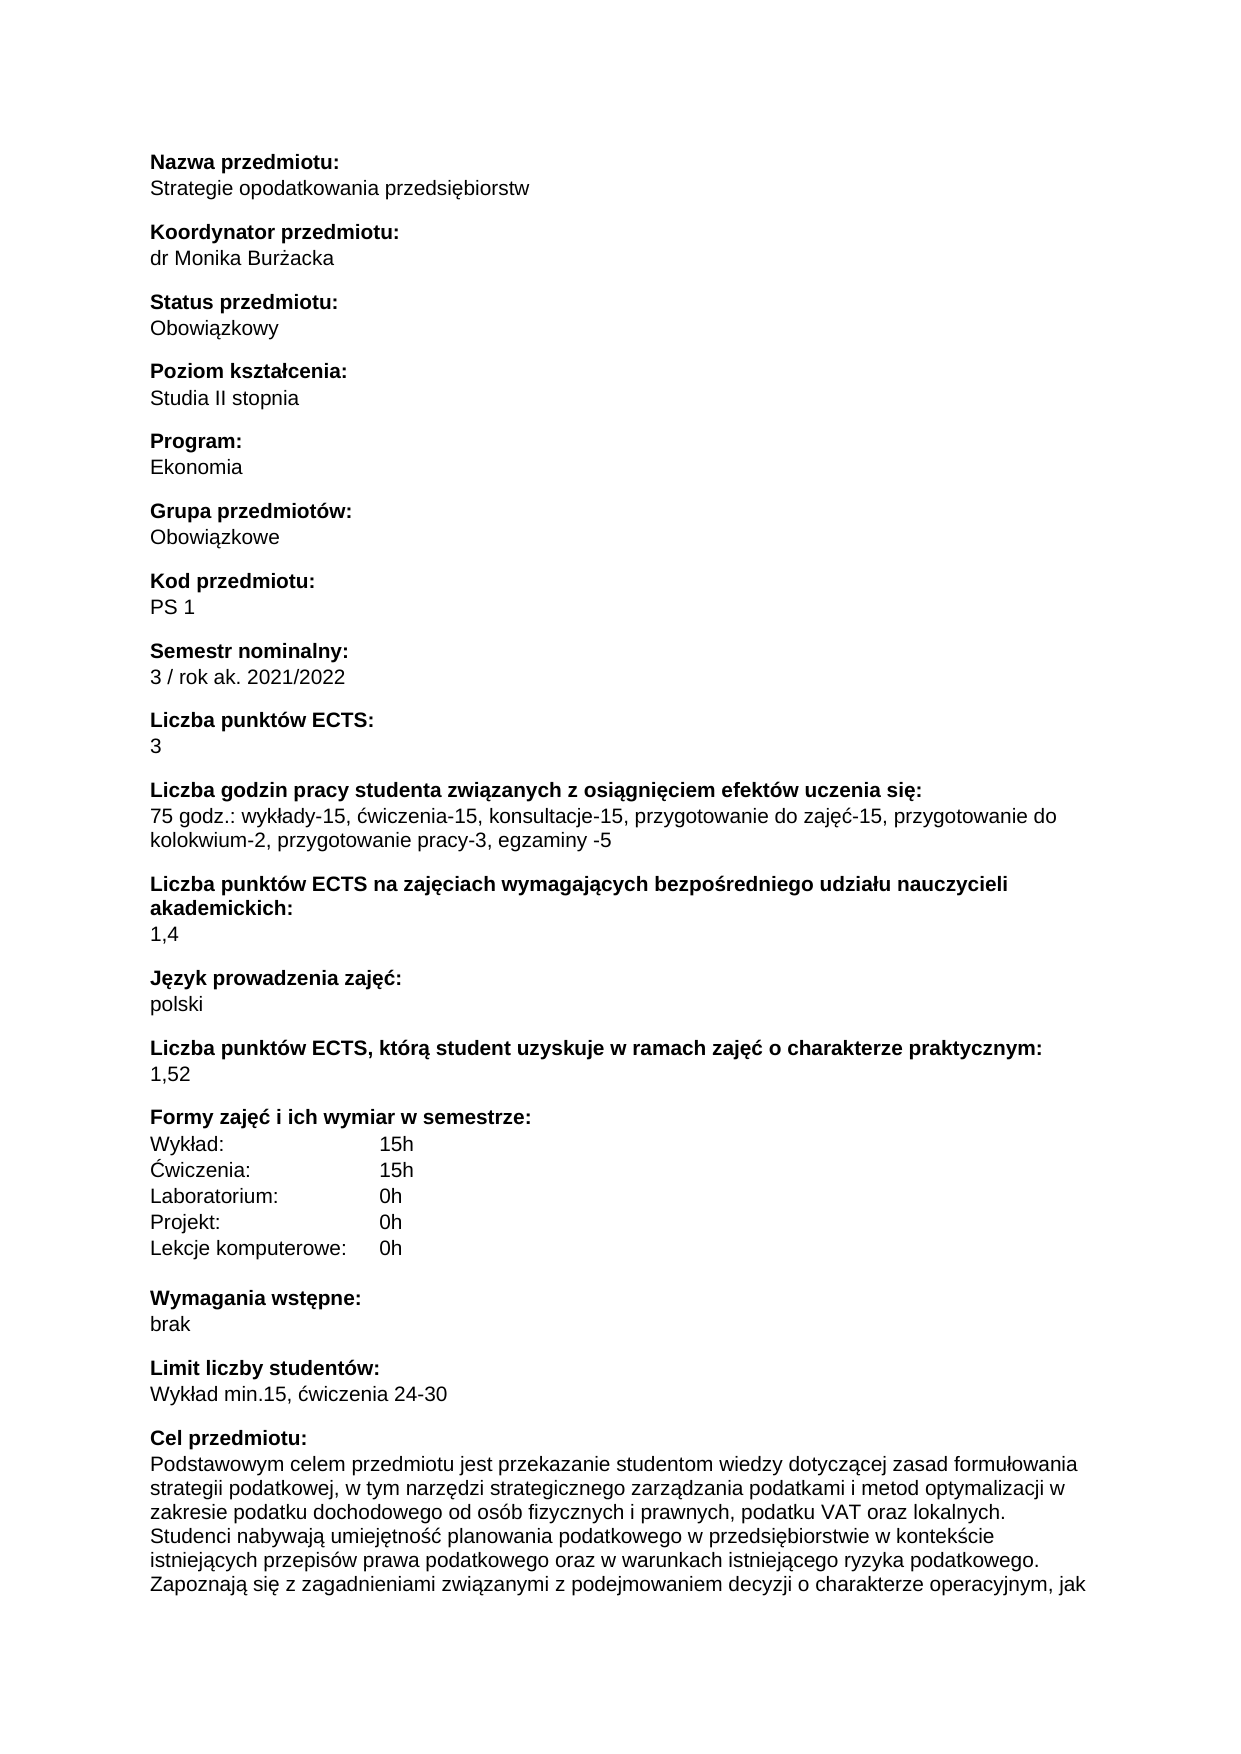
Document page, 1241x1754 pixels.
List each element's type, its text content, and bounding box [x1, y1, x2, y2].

text Ekonomia [150, 455, 1090, 479]
text Nazwa przedmiotu: [150, 150, 1090, 174]
text Wykład min.15, ćwiczenia 24-30 [150, 1382, 1090, 1406]
text Liczba punktów ECTS: [150, 708, 1090, 732]
text PS 1 [150, 595, 1090, 619]
text dr Monika Burżacka [150, 246, 1090, 270]
text 1,4 [150, 922, 1090, 946]
table_cell Laboratorium: [140, 1184, 367, 1208]
table_header Wykład: [140, 1132, 367, 1156]
text Liczba punktów ECTS na zajęciach wymagających bezpośredniego udziału nauczycieli akademickich: [150, 872, 1090, 920]
table_header 15h [369, 1132, 597, 1156]
text brak [150, 1312, 1090, 1336]
text Limit liczby studentów: [150, 1356, 1090, 1380]
text Grupa przedmiotów: [150, 499, 1090, 523]
text Formy zajęć i ich wymiar w semestrze: [150, 1105, 1090, 1129]
table_cell Lekcje komputerowe: [140, 1236, 367, 1260]
text 1,52 [150, 1061, 1090, 1085]
table_cell Ćwiczenia: [140, 1158, 367, 1182]
text Koordynator przedmiotu: [150, 220, 1090, 244]
text Studia II stopnia [150, 385, 1090, 409]
text 3 / rok ak. 2021/2022 [150, 664, 1090, 688]
text Wymagania wstępne: [150, 1286, 1090, 1310]
text Cel przedmiotu: [150, 1426, 1090, 1449]
text Poziom kształcenia: [150, 359, 1090, 383]
text Obowiązkowy [150, 316, 1090, 339]
text 3 [150, 734, 1090, 758]
text Strategie opodatkowania przedsiębiorstw [150, 176, 1090, 200]
text Status przedmiotu: [150, 289, 1090, 313]
text Program: [150, 429, 1090, 453]
table_cell 0h [369, 1182, 597, 1208]
text Liczba punktów ECTS, którą student uzyskuje w ramach zajęć o charakterze praktycznym: [150, 1035, 1090, 1059]
table_cell 0h [369, 1208, 597, 1234]
table_cell 15h [369, 1156, 597, 1182]
text Liczba godzin pracy studenta związanych z osiągnięciem efektów uczenia się: [150, 778, 1090, 802]
text Kod przedmiotu: [150, 569, 1090, 593]
text 75 godz.: wykłady-15, ćwiczenia-15, konsultacje-15, przygotowanie do zajęć-15, przygotowanie do kolokwium-2, przygotowanie pracy-3, egzaminy -5 [150, 804, 1090, 852]
table_cell 0h [369, 1234, 597, 1260]
text polski [150, 992, 1090, 1016]
text Obowiązkowe [150, 525, 1090, 549]
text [150, 1452, 1090, 1595]
table_cell Projekt: [140, 1210, 367, 1234]
text Semestr nominalny: [150, 638, 1090, 662]
text Język prowadzenia zajęć: [150, 966, 1090, 989]
